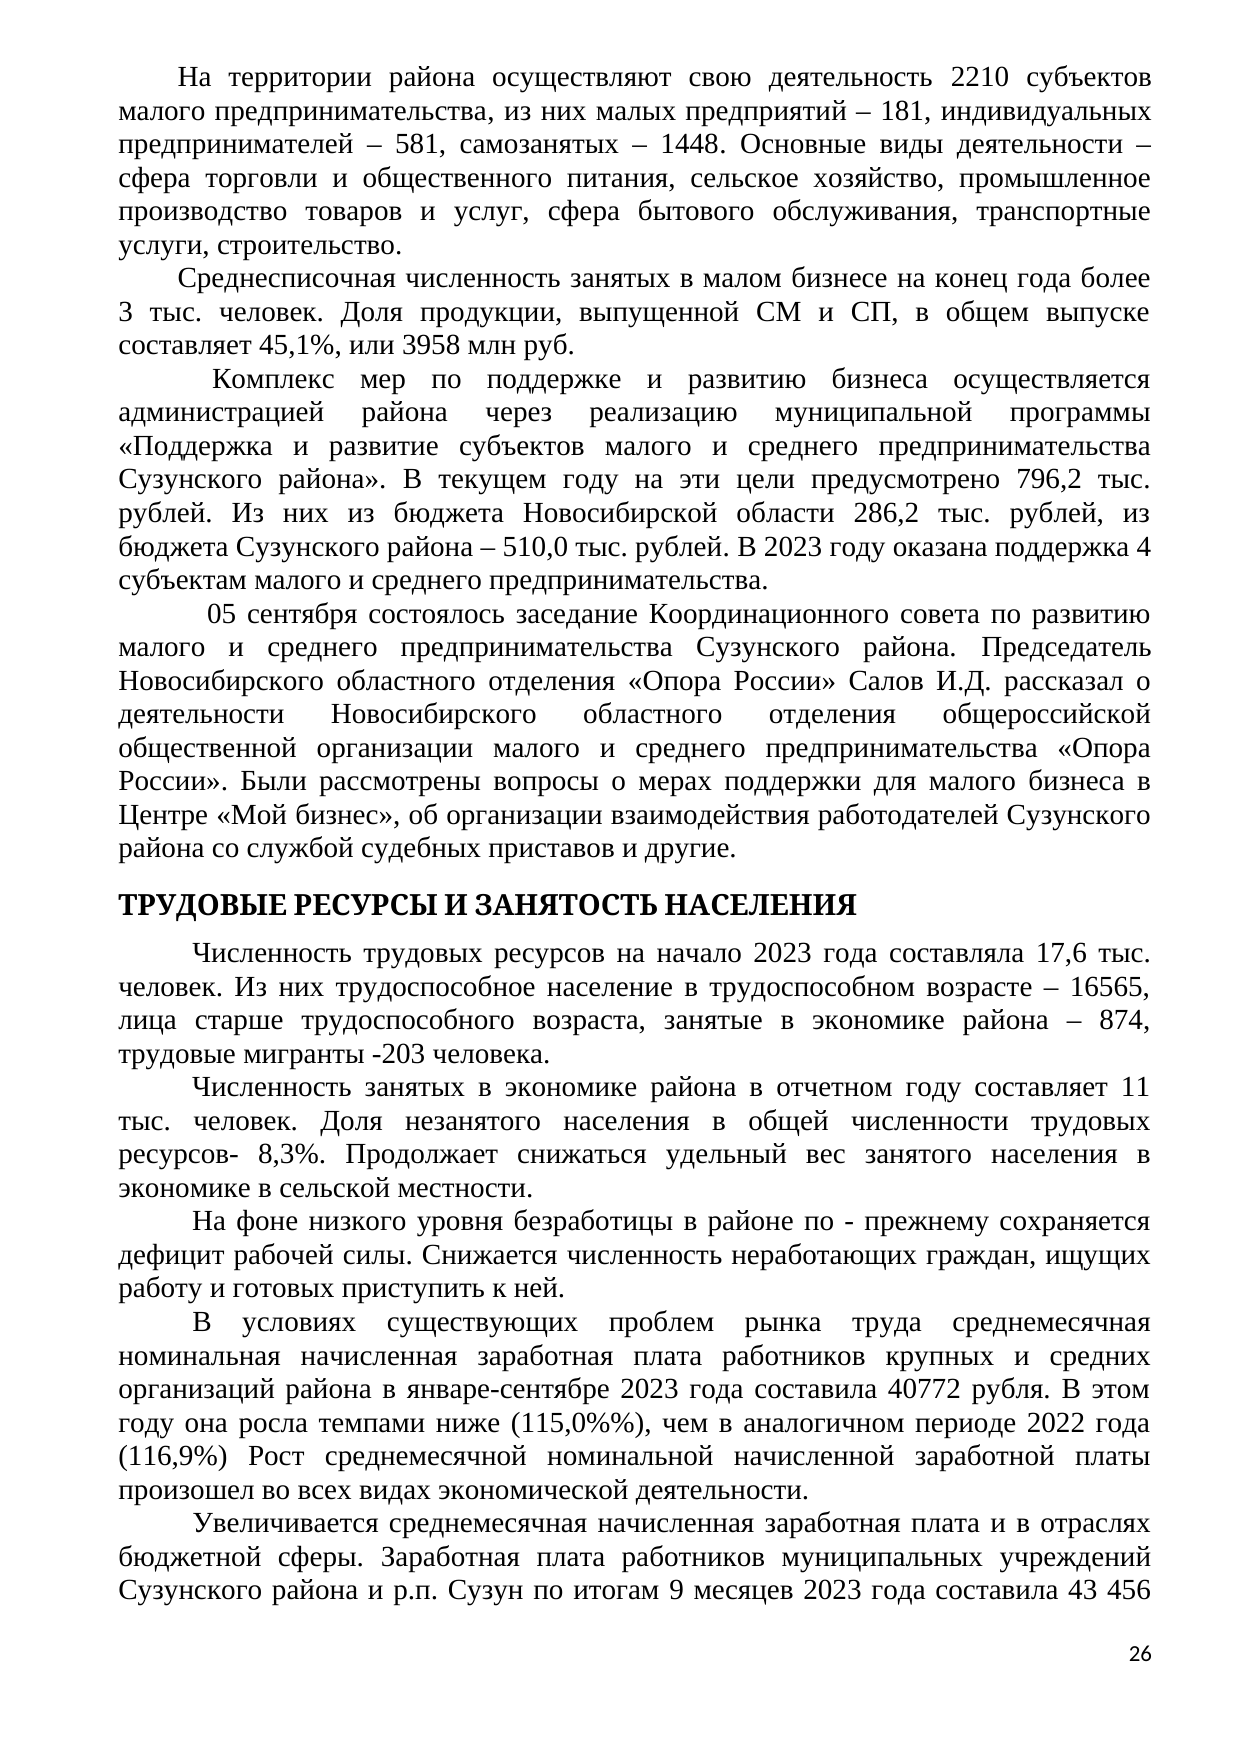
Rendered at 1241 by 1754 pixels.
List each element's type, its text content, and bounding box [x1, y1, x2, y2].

subtitle ТРУДОВЫЕ РЕСУРСЫ И ЗАНЯТОСТЬ НАСЕЛЕНИя [118, 889, 1152, 923]
text На территории района осуществляют свою деятельность 2210 субъектов малого предпринимательства, из них малых предприятий – 181, индивидуальных предпринимателей – 581, самозанятых – 1448. Основные виды деятельности – сфера торговли и общественного питания, сельское хозяйство, промышленное производство товаров и услуг, сфера бытового обслуживания, транспортные услуги, строительство. [118, 59, 1152, 260]
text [118, 1505, 1152, 1606]
text Среднесписочная численность занятых в малом бизнесе на конец года более 3 тыс. человек. Доля продукции, выпущенной СМ и СП, в общем выпуске составляет 45,1%, или 3958 млн руб. [118, 260, 1152, 361]
text На фоне низкого уровня безработицы в районе по - прежнему сохраняется дефицит рабочей силы. Снижается численность неработающих граждан, ищущих работу и готовых приступить к ней. [118, 1203, 1152, 1304]
text В условиях существующих проблем рынка труда среднемесячная номинальная начисленная заработная плата работников крупных и средних организаций района в январе-сентябре 2023 года составила 40772 рубля. В этом году она росла темпами ниже (115,0%%), чем в аналогичном периоде 2022 года (116,9%) Рост среднемесячной номинальной начисленной заработной платы произошел во всех видах экономической деятельности. [118, 1304, 1152, 1505]
text Численность занятых в экономике района в отчетном году составляет 11 тыс. человек. Доля незанятого населения в общей численности трудовых ресурсов- 8,3%. Продолжает снижаться удельный вес занятого населения в экономике в сельской местности. [118, 1069, 1152, 1203]
text Комплекс мер по поддержке и развитию бизнеса осуществляется администрацией района через реализацию муниципальной программы «Поддержка и развитие субъектов малого и среднего предпринимательства Сузунского района». В текущем году на эти цели предусмотрено 796,2 тыс. рублей. Из них из бюджета Новосибирской области 286,2 тыс. рублей, из бюджета Сузунского района – 510,0 тыс. рублей. В 2023 году оказана поддержка 4 субъектам малого и среднего предпринимательства. [118, 361, 1152, 596]
text Численность трудовых ресурсов на начало 2023 года составляла 17,6 тыс. человек. Из них трудоспособное население в трудоспособном возрасте – 16565, лица старше трудоспособного возраста, занятые в экономике района – 874, трудовые мигранты -203 человека. [118, 935, 1152, 1069]
text 05 сентября состоялось заседание Координационного совета по развитию малого и среднего предпринимательства Сузунского района. Председатель Новосибирского областного отделения «Опора России» Салов И.Д. рассказал о деятельности Новосибирского областного отделения общероссийской общественной организации малого и среднего предпринимательства «Опора России». Были рассмотрены вопросы о мерах поддержки для малого бизнеса в Центре «Мой бизнес», об организации взаимодействия работодателей Сузунского района со службой судебных приставов и другие. [118, 596, 1152, 864]
